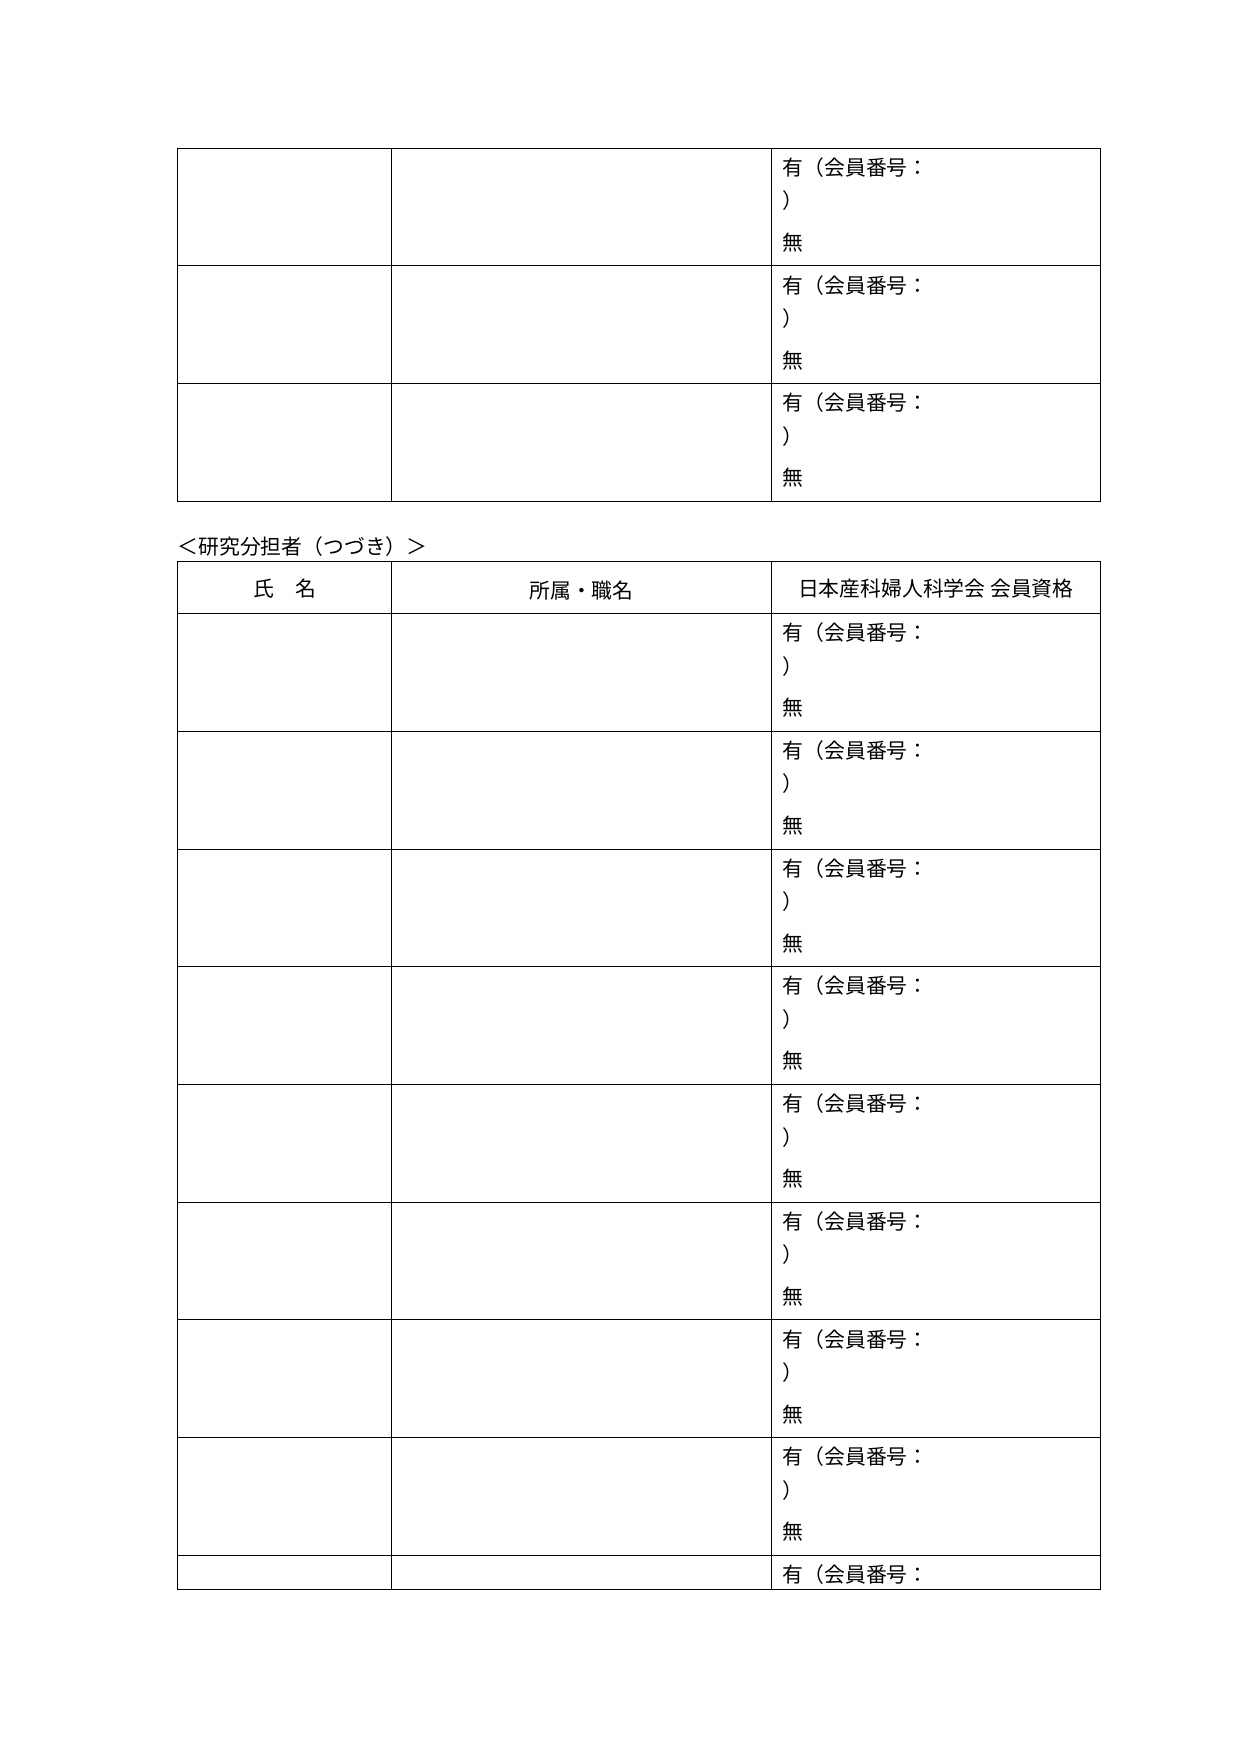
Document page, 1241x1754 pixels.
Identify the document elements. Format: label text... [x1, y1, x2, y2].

table_cell [392, 1556, 771, 1589]
table_cell [392, 614, 771, 731]
table_cell [178, 1556, 391, 1589]
table_cell [178, 850, 391, 966]
table_cell [392, 732, 771, 848]
table_cell [392, 1320, 771, 1437]
table_cell [392, 149, 771, 265]
table_cell [178, 967, 391, 1084]
table_cell [178, 732, 391, 848]
table_cell [178, 1438, 391, 1555]
table_cell 有（会員番号： ） 無 [772, 1203, 1100, 1319]
table_cell [392, 1438, 771, 1555]
table_header 日本産科婦人科学会 会員資格 [772, 562, 1100, 613]
table_cell [178, 149, 391, 265]
table_cell [178, 1320, 391, 1437]
table_cell [392, 1085, 771, 1202]
table_cell [178, 1203, 391, 1319]
table_cell 有（会員番号： ） 無 [772, 149, 1100, 265]
table_cell 有（会員番号： ） 無 [772, 850, 1100, 966]
table_cell [392, 967, 771, 1084]
table_cell [178, 384, 391, 501]
table_cell 有（会員番号： ） 無 [772, 1438, 1100, 1555]
table_cell 有（会員番号： ） 無 [772, 967, 1100, 1084]
table_cell [178, 266, 391, 383]
table_cell [392, 266, 771, 383]
table_header 所属・職名 [392, 562, 771, 613]
table_cell [178, 614, 391, 731]
table_cell 有（会員番号： ） 無 [772, 732, 1100, 848]
table_header 氏 名 [178, 562, 391, 613]
table_cell [392, 1203, 771, 1319]
text ＜研究分担者（つづき）＞ [177, 530, 1092, 561]
table_cell 有（会員番号： ） 無 [772, 384, 1100, 501]
table_cell [392, 384, 771, 501]
table_cell 有（会員番号： ） 無 [772, 266, 1100, 383]
table_cell 有（会員番号： ） 無 [772, 1085, 1100, 1202]
table_cell [392, 850, 771, 966]
table_cell [178, 1085, 391, 1202]
table_cell 有（会員番号： ） 無 [772, 1556, 1100, 1589]
table_cell 有（会員番号： ） 無 [772, 614, 1100, 731]
table_cell 有（会員番号： ） 無 [772, 1320, 1100, 1437]
